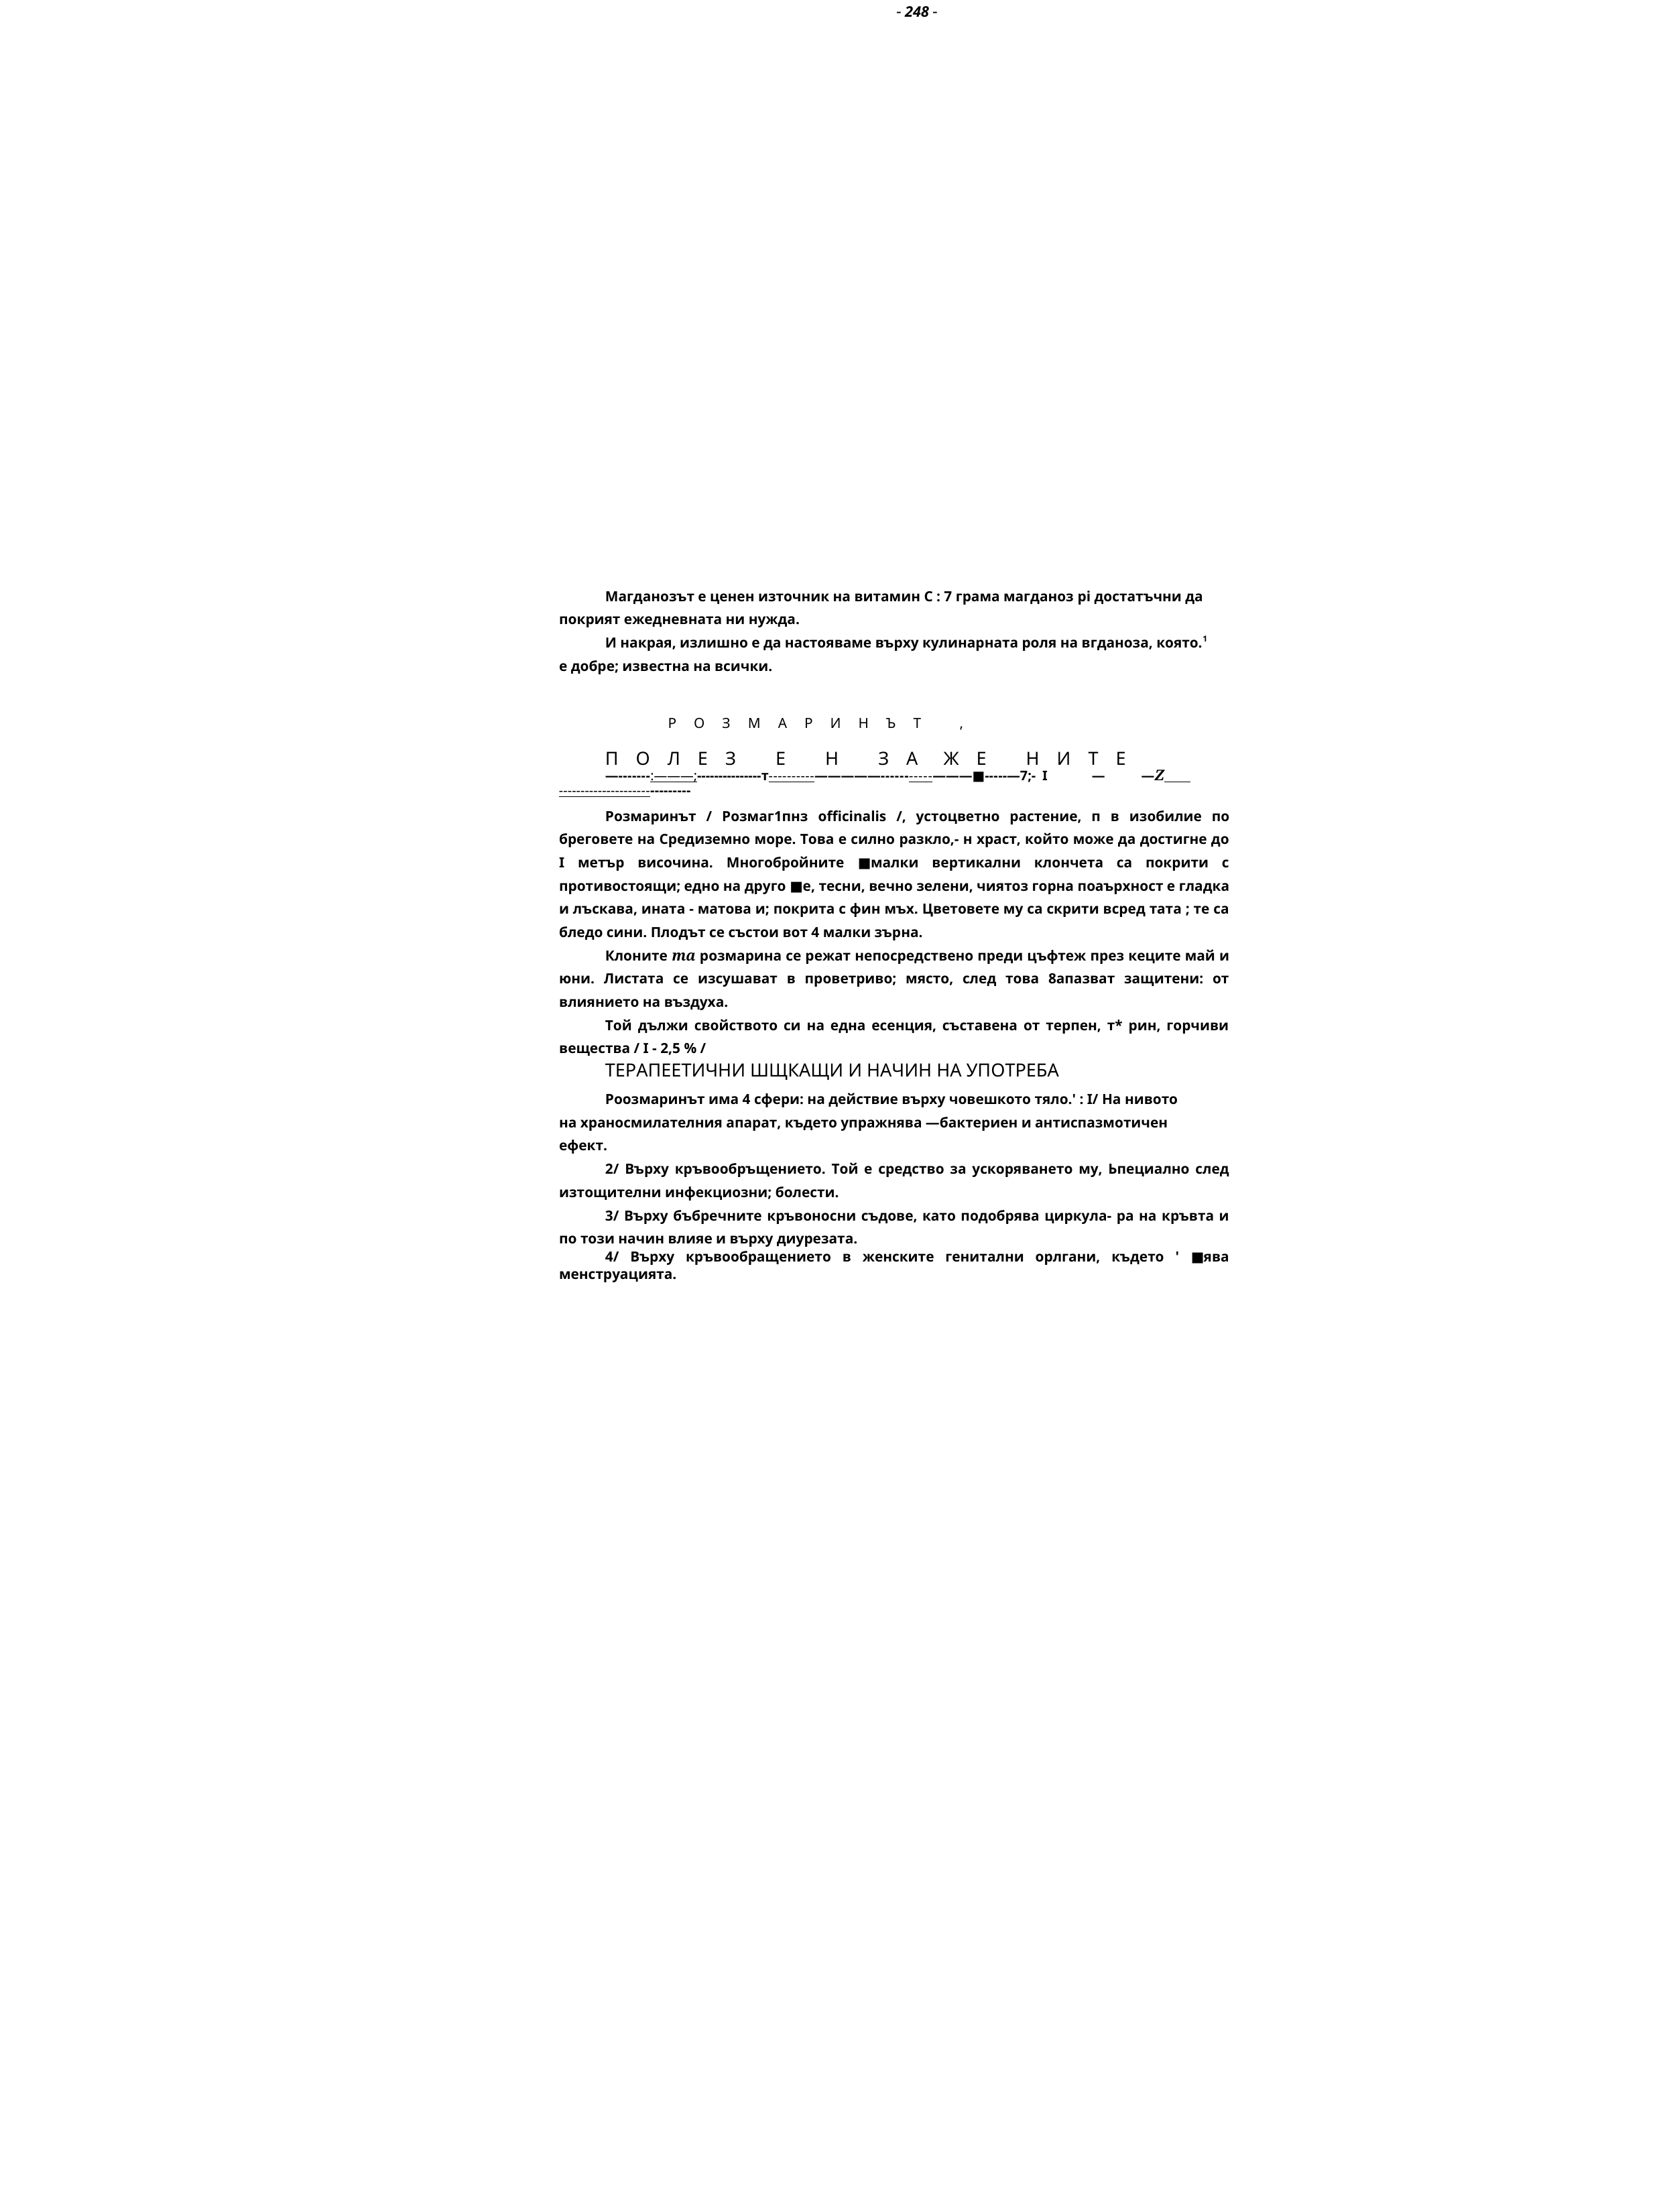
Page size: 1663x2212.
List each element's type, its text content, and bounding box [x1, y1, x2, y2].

text Той дължи свойството си на една есенция, съставена от терпен, т* рин, горчиви вещества / I - 2,5 % / [559, 1011, 1230, 1058]
text 2/ Върху кръвообръщението. Той е средство за ускоряването му, Ьпециално след изтощителни инфекциозни; болести. [559, 1156, 1230, 1202]
text И накрая, излишно е да настояваме върху кулинарната роля на вгданоза, която.1 е добре; известна на всички. [559, 629, 1207, 676]
text Клоните та розмарина се режат непосредствено преди цъфтеж през кеците май и юни. Листата се изсушават в проветриво; място, след това 8апазват защитени: от влиянието на въздуха. [559, 942, 1230, 1011]
text Розмаринът / Розмаг1пнз officinalis /, устоцветно растение, п в изобилие по бреговете на Средиземно море. Това е силно разкло,- н храст, който може да достигне до I метър височина. Многобройните ■малки вертикални клончета са покрити с противостоящи; едно на друго ■е, тесни, вечно зелени, чиятоз горна поаърхност е гладка и лъскава, ината - матова и; покрита с фин мъх. Цветовете му са скрити всред тата ; те са бледо сини. Плодът се състои вот 4 малки зърна. [559, 802, 1230, 942]
text 4/ Върху кръвообращението в женските генитални орлгани, където ' ■ява менструацията. [559, 1249, 1230, 1282]
text РОЗМАРИНЪТ , [668, 717, 1231, 731]
text — :———; т ————— ———■- -—7; I — —Z [559, 769, 1231, 798]
text Магданозът е ценен източник на витамин С : 7 грама магданоз pi достатъчни да покрият ежедневната ни нужда. [559, 582, 1230, 629]
text ПОЛЕЗ Е Н ЗА ЖЕ НИТЕ [559, 750, 1231, 769]
text Роозмаринът има 4 сфери: на действие върху човешкото тяло.' : I/ На нивото на храносмилателния апарат, където упражнява —бактериен и антиспазмотичен ефект. [559, 1086, 1180, 1156]
text ТЕРАПЕЕТИЧНИ ШЩКАЩИ И НАЧИН НА УПОТРЕБА [559, 1058, 1231, 1081]
text 3/ Върху бъбречните кръвоносни съдове, като подобрява циркула- ра на кръвта и по този начин влияе и върху диурезата. [559, 1202, 1230, 1249]
